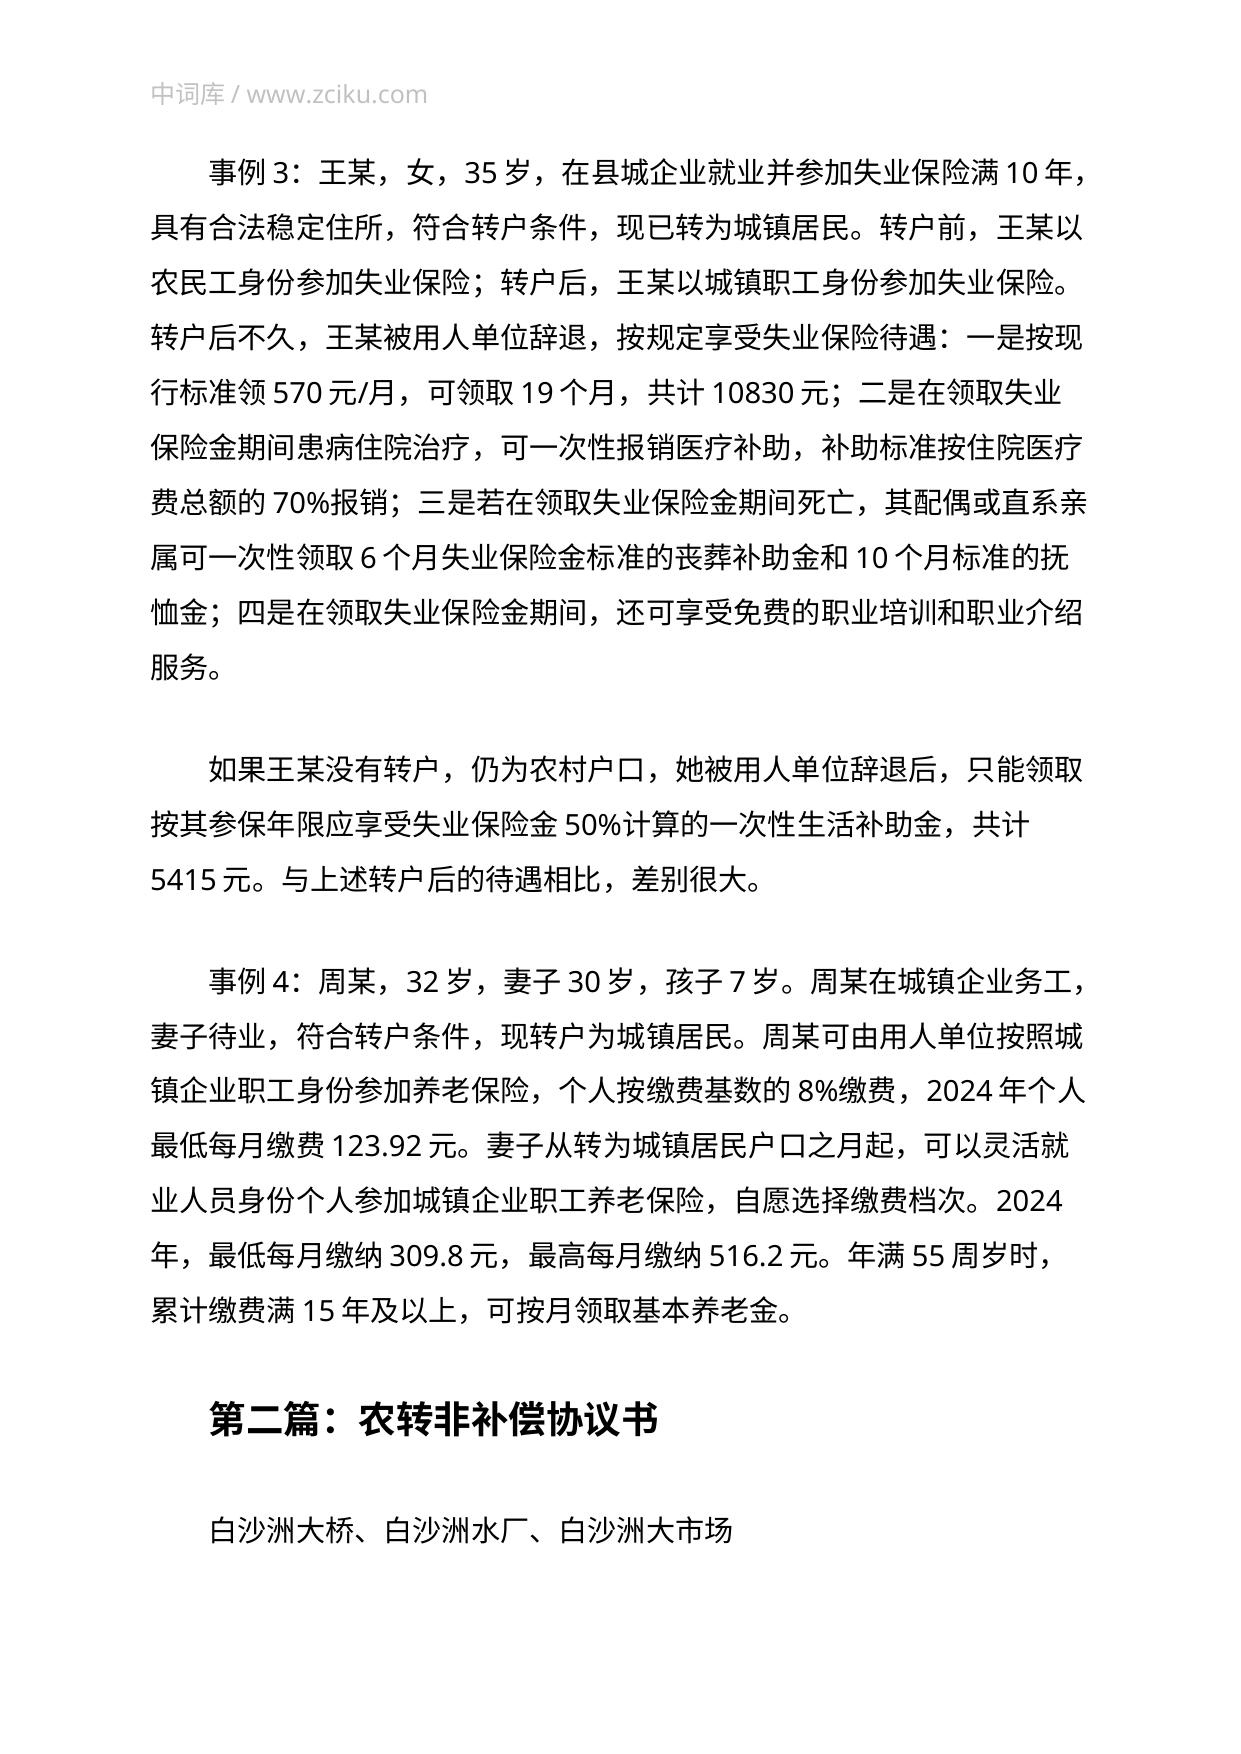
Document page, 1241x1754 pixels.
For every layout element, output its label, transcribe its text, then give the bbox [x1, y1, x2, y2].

text 事例3：王某，女，35岁，在县城企业就业并参加失业保险满10年，具有合法稳定住所，符合转户条件，现已转为城镇居民。转户前，王某以农民工身份参加失业保险；转户后，王某以城镇职工身份参加失业保险。转户后不久，王某被用人单位辞退，按规定享受失业保险待遇：一是按现行标准领570元/月，可领取19个月，共计10830元；二是在领取失业保险金期间患病住院治疗，可一次性报销医疗补助，补助标准按住院医疗费总额的70%报销；三是若在领取失业保险金期间死亡，其配偶或直系亲属可一次性领取6个月失业保险金标准的丧葬补助金和10个月标准的抚恤金；四是在领取失业保险金期间，还可享受免费的职业培训和职业介绍服务。 [150, 150, 1090, 687]
text 如果王某没有转户，仍为农村户口，她被用人单位辞退后，只能领取按其参保年限应享受失业保险金50%计算的一次性生活补助金，共计5415元。与上述转户后的待遇相比，差别很大。 [150, 746, 1090, 898]
text 第二篇：农转非补偿协议书 [150, 1390, 1090, 1444]
text 事例4：周某，32岁，妻子30岁，孩子7岁。周某在城镇企业务工，妻子待业，符合转户条件，现转户为城镇居民。周某可由用人单位按照城镇企业职工身份参加养老保险，个人按缴费基数的8%缴费，2024年个人最低每月缴费123.92元。妻子从转为城镇居民户口之月起，可以灵活就业人员身份个人参加城镇企业职工养老保险，自愿选择缴费档次。2024年，最低每月缴纳309.8元，最高每月缴纳516.2元。年满55周岁时，累计缴费满15年及以上，可按月领取基本养老金。 [150, 958, 1090, 1330]
text 白沙洲大桥、白沙洲水厂、白沙洲大市场 [150, 1507, 1090, 1550]
